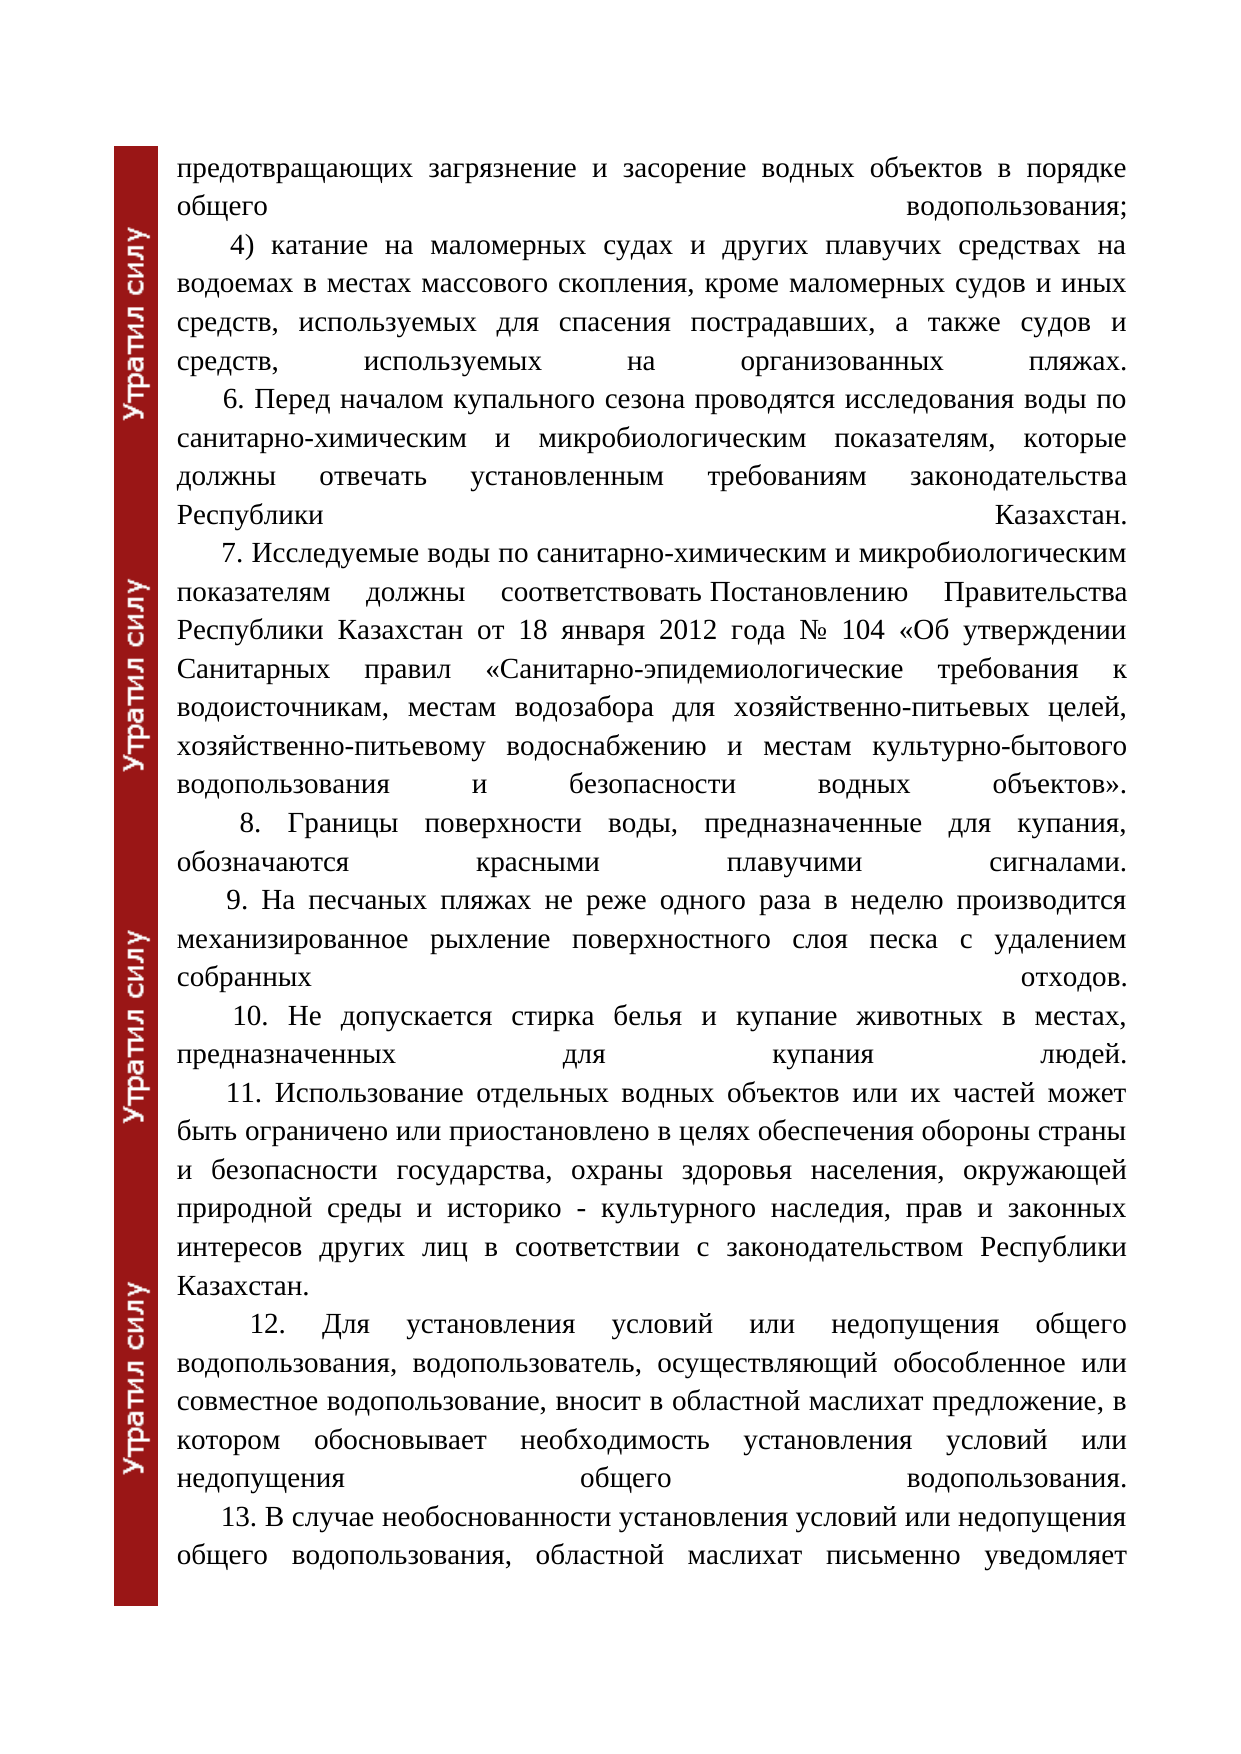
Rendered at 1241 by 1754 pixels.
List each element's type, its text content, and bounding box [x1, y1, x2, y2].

picture [114, 146, 158, 150]
picture [114, 1571, 158, 1606]
